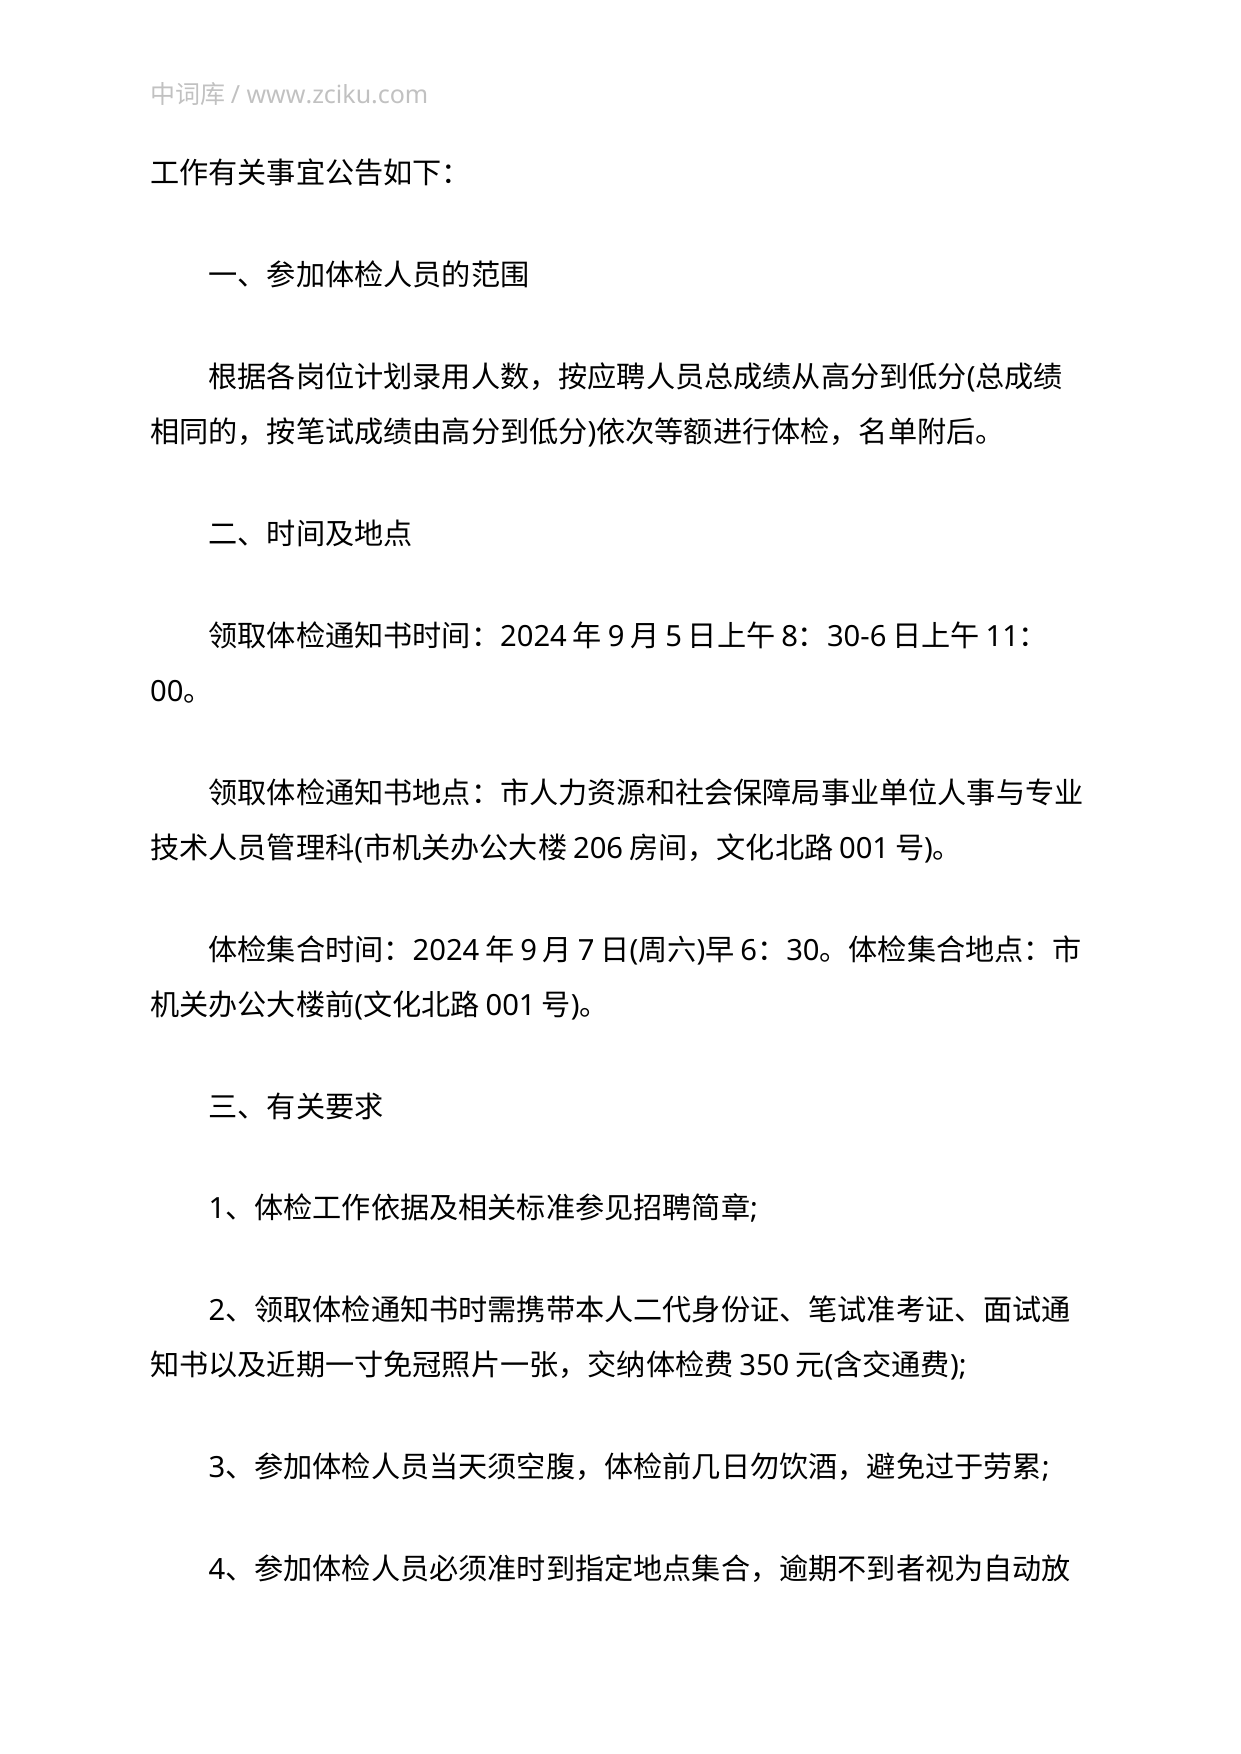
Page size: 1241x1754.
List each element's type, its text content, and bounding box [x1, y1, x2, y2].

text 领取体检通知书时间：2024年9月5日上午8：30-6日上午11：00。 [150, 612, 1090, 710]
text 根据各岗位计划录用人数，按应聘人员总成绩从高分到低分(总成绩相同的，按笔试成绩由高分到低分)依次等额进行体检，名单附后。 [150, 353, 1090, 451]
text 2、领取体检通知书时需携带本人二代身份证、笔试准考证、面试通知书以及近期一寸免冠照片一张，交纳体检费350元(含交通费); [150, 1287, 1090, 1384]
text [150, 1546, 1090, 1588]
text 三、有关要求 [150, 1083, 1090, 1125]
text 领取体检通知书地点：市人力资源和社会保障局事业单位人事与专业技术人员管理科(市机关办公大楼206房间，文化北路001号)。 [150, 769, 1090, 867]
text 一、参加体检人员的范围 [150, 252, 1090, 294]
text 3、参加体检人员当天须空腹，体检前几日勿饮酒，避免过于劳累; [150, 1444, 1090, 1486]
text 体检集合时间：2024年9月7日(周六)早6：30。体检集合地点：市机关办公大楼前(文化北路001号)。 [150, 926, 1090, 1023]
text 1、体检工作依据及相关标准参见招聘简章; [150, 1185, 1090, 1227]
text 二、时间及地点 [150, 511, 1090, 553]
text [150, 150, 1090, 192]
